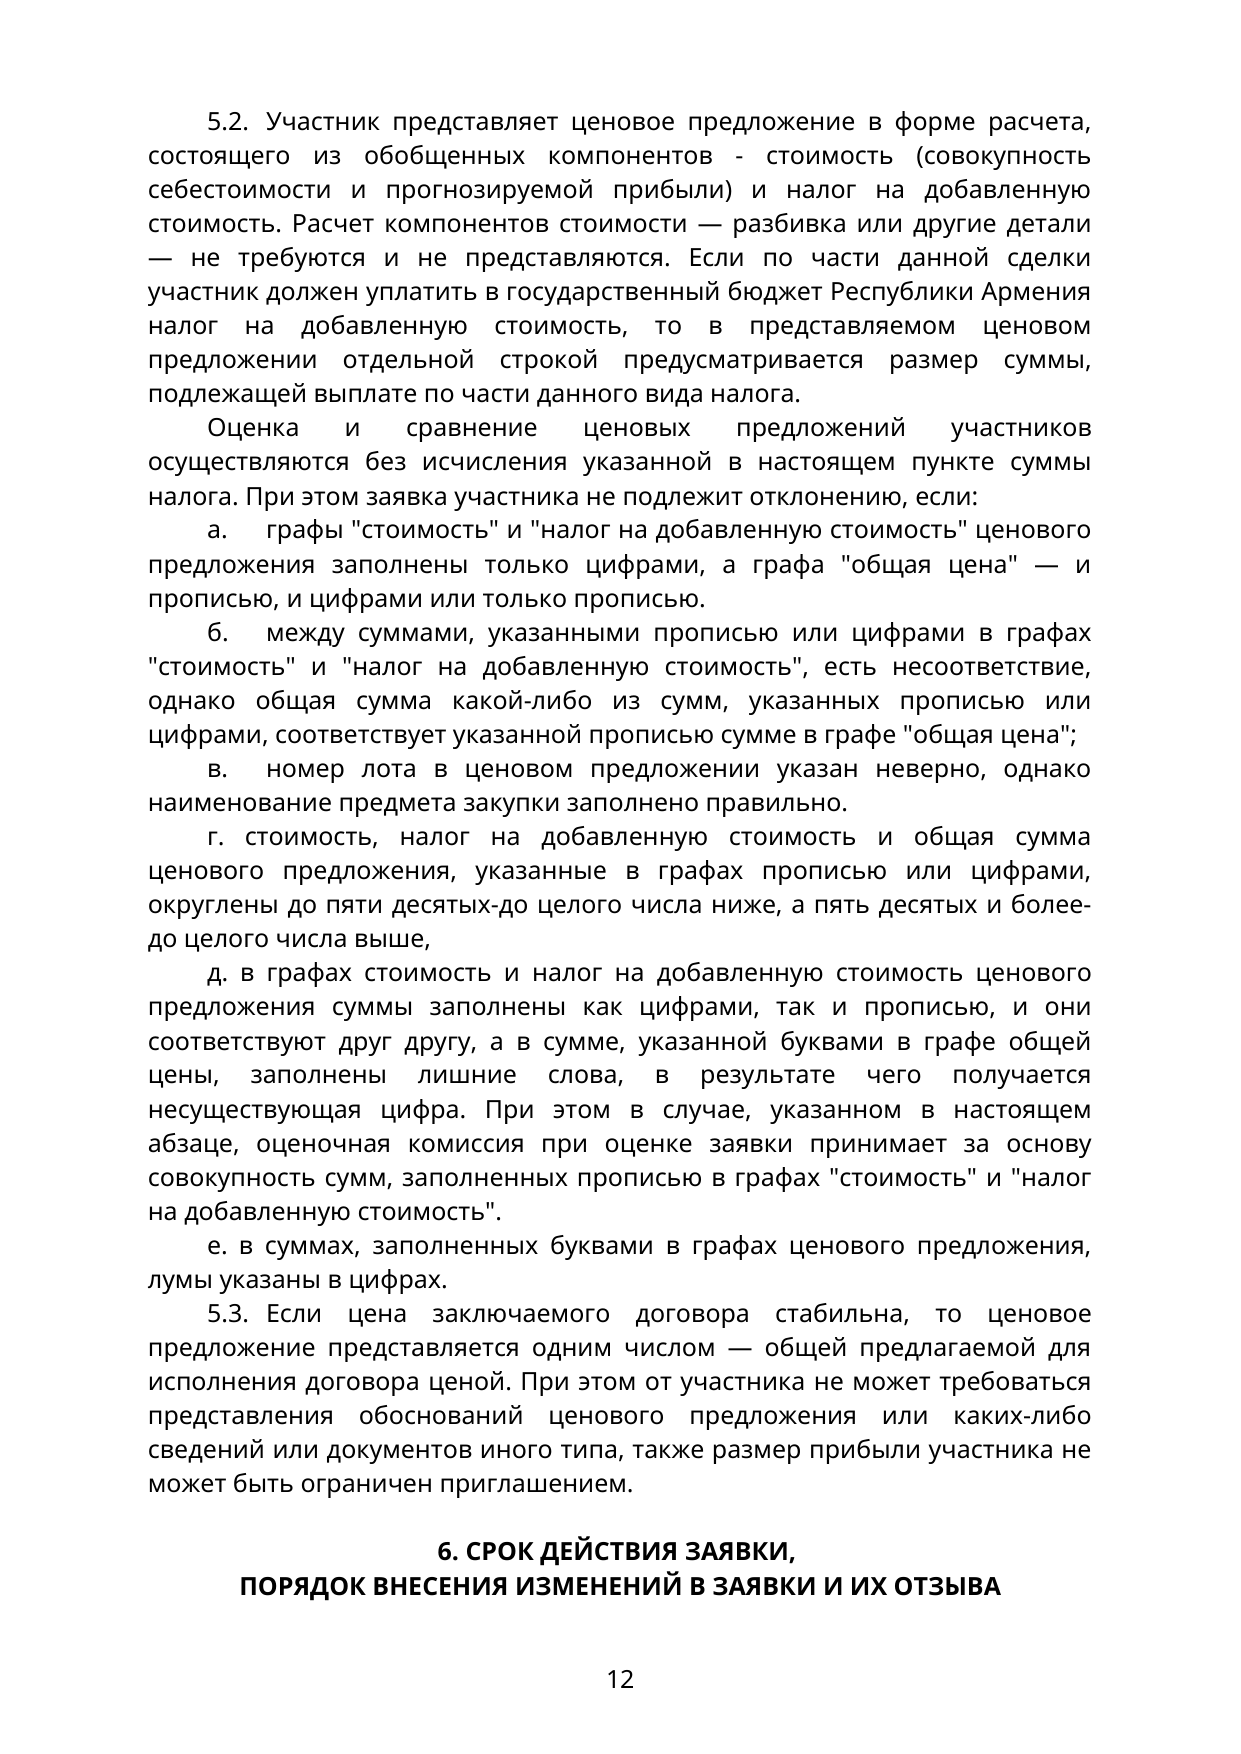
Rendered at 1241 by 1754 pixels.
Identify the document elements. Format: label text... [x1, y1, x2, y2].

text 5.3. Если цена заключаемого договора стабильна, то ценовое предложение представляется одним числом — общей предлагаемой для исполнения договора ценой. При этом от участника не может требоваться представления обоснований ценового предложения или каких-либо сведений или документов иного типа, также размер прибыли участника не может быть ограничен приглашением. [148, 1296, 1092, 1500]
text в. номер лота в ценовом предложении указан неверно, однако наименование предмета закупки заполнено правильно. [148, 751, 1092, 819]
text Оценка и сравнение ценовых предложений участников осуществляются без исчисления указанной в настоящем пункте суммы налога. При этом заявка участника не подлежит отклонению, если: [148, 410, 1092, 512]
text а. графы "стоимость" и "налог на добавленную стоимость" ценового предложения заполнены только цифрами, а графа "общая цена" — и прописью, и цифрами или только прописью. [148, 512, 1092, 614]
text г. стоимость, налог на добавленную стоимость и общая сумма ценового предложения, указанные в графах прописью или цифрами, округлены до пяти десятых-до целого числа ниже, а пять десятых и более-до целого числа выше, [148, 819, 1092, 955]
text 6. СРОК ДЕЙСТВИЯ ЗАЯВКИ, ПОРЯДОК ВНЕСЕНИЯ ИЗМЕНЕНИЙ В ЗАЯВКИ И ИХ ОТЗЫВА [148, 1534, 1092, 1602]
text д. в графах стоимость и налог на добавленную стоимость ценового предложения суммы заполнены как цифрами, так и прописью, и они соответствуют друг другу, а в сумме, указанной буквами в графе общей цены, заполнены лишние слова, в результате чего получается несуществующая цифра. При этом в случае, указанном в настоящем абзаце, оценочная комиссия при оценке заявки принимает за основу совокупность сумм, заполненных прописью в графах "стоимость" и "налог на добавленную стоимость". [148, 955, 1092, 1227]
text 5.2. Участник представляет ценовое предложение в форме расчета, состоящего из обобщенных компонентов - стоимость (совокупность себестоимости и прогнозируемой прибыли) и налог на добавленную стоимость. Расчет компонентов стоимости — разбивка или другие детали — не требуются и не представляются. Если по части данной сделки участник должен уплатить в государственный бюджет Республики Армения налог на добавленную стоимость, то в представляемом ценовом предложении отдельной строкой предусматривается размер суммы, подлежащей выплате по части данного вида налога. [148, 103, 1092, 410]
text б. между суммами, указанными прописью или цифрами в графах "стоимость" и "налог на добавленную стоимость", есть несоответствие, однако общая сумма какой-либо из сумм, указанных прописью или цифрами, соответствует указанной прописью сумме в графе "общая цена"; [148, 614, 1092, 751]
text е. в суммах, заполненных буквами в графах ценового предложения, лумы указаны в цифрах. [148, 1227, 1092, 1296]
